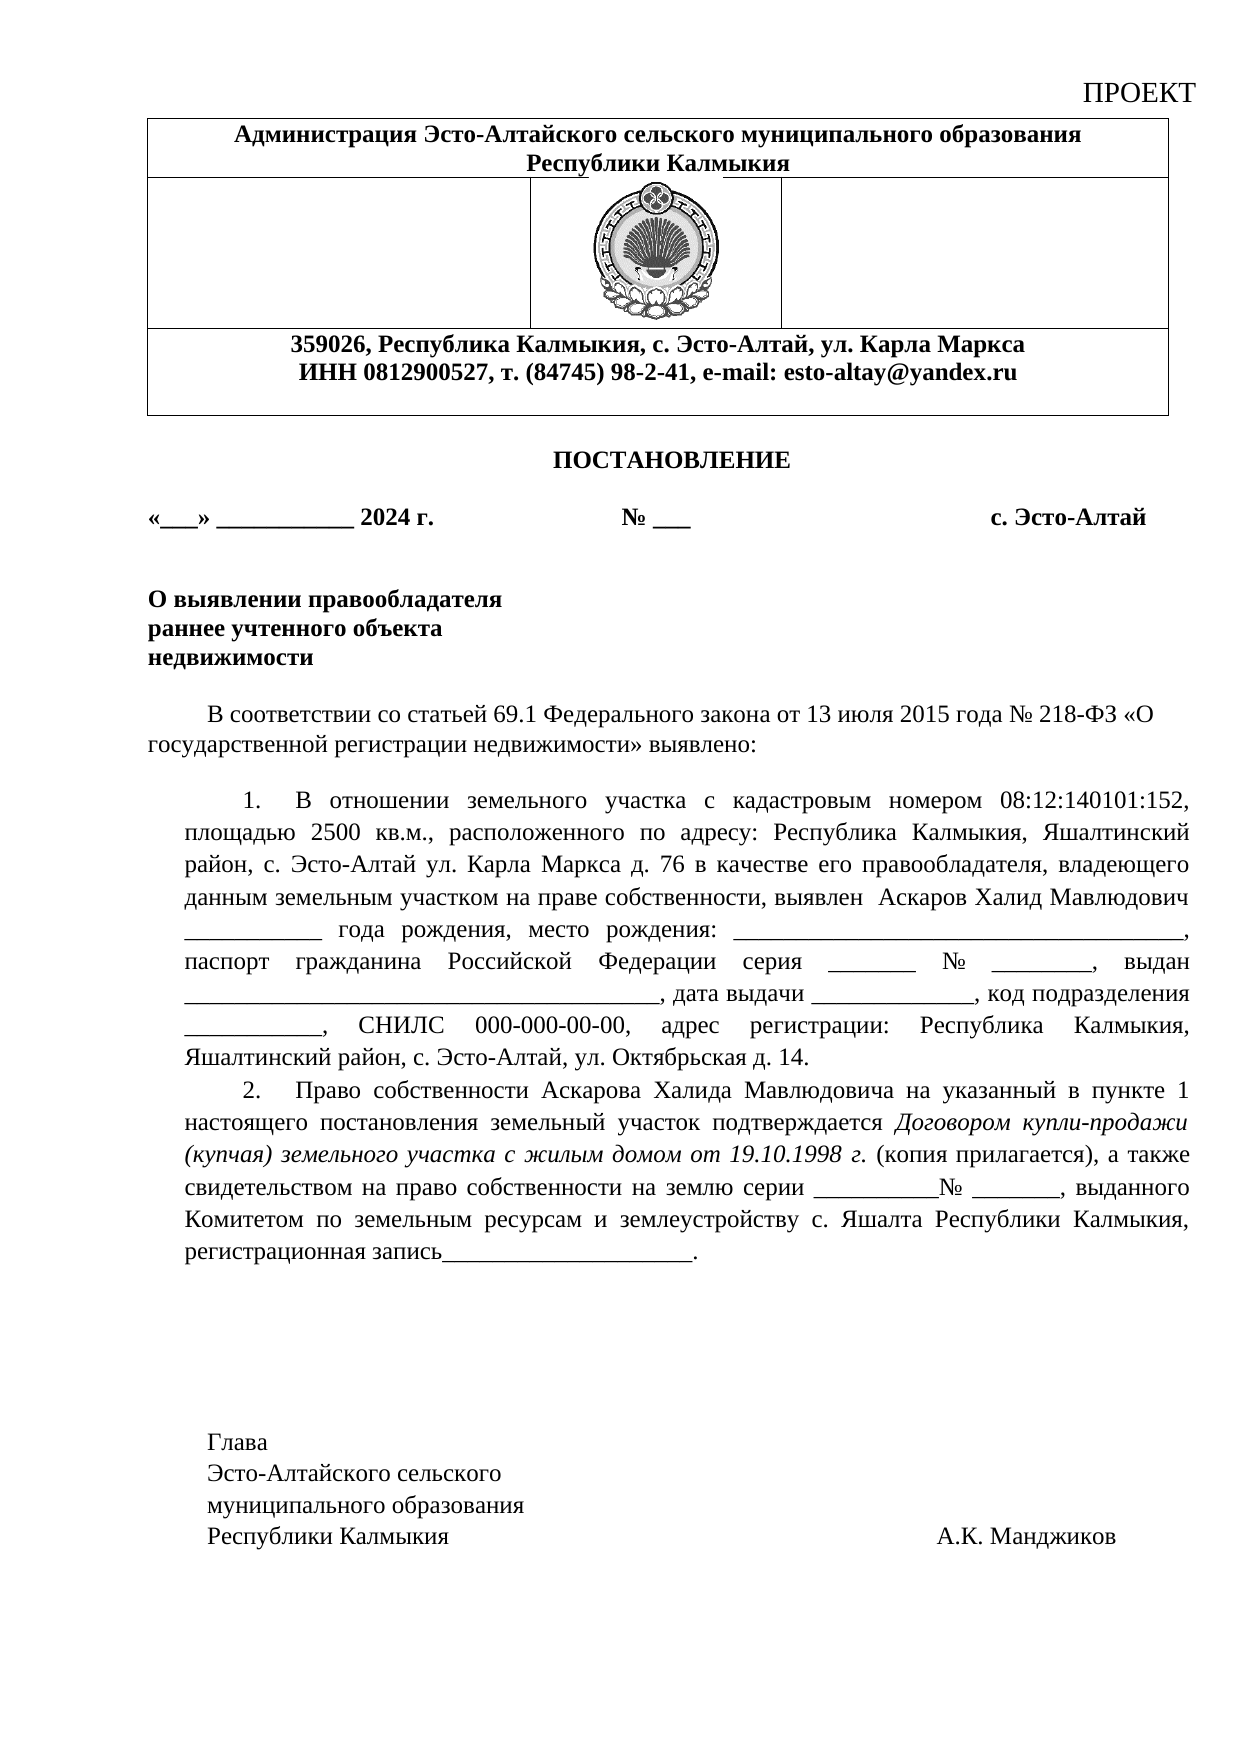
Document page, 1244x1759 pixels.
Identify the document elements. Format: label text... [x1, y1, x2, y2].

text раннее учтенного объекта [146, 613, 1196, 642]
text Глава [148, 1427, 1196, 1456]
text Республики Калмыкия А.К. Манджиков [148, 1521, 1196, 1550]
table_header Администрация Эсто-Алтайского сельского муниципального образования Республики Калмыкия [148, 119, 1168, 177]
table_cell 359026, Республика Калмыкия, с. Эсто-Алтай, ул. Карла Маркса ИНН 0812900527, т. (84745) 98-2-41, е-mail: esto-altay@yandex.ru [148, 329, 1168, 415]
text ПОСТАНОВЛЕНИЕ [148, 445, 1196, 473]
table_cell [782, 178, 1168, 328]
table_cell [531, 178, 781, 328]
text «___» ___________ 2024 г. № ___ с. Эсто-Алтай [148, 502, 1196, 531]
text В соответствии со статьей 69.1 Федерального закона от 13 июля 2015 года № 218-ФЗ «О государственной регистрации недвижимости» выявлено: [148, 699, 1196, 758]
text Эсто-Алтайского сельского [148, 1458, 1196, 1487]
text муниципального образования [148, 1490, 1196, 1518]
picture [588, 177, 723, 322]
text О выявлении правообладателя [146, 584, 1196, 613]
list Право собственности Аскарова Халида Мавлюдовича на указанный в пункте 1 настоящего постановления земельный участок подтверждается Договором купли-продажи (купчая) земельного участка с жилым домом от 19.10.1998 г. (копия прилагается), а также свидетельством на право собственности на землю серии __________№ _______, выданного Комитетом по земельным ресурсам и землеустройству с. Яшалта Республики Калмыкия, регистрационная запись____________________. [184, 1075, 1190, 1265]
list В отношении земельного участка с кадастровым номером 08:12:140101:152, площадью 2500 кв.м., расположенного по адресу: Республика Калмыкия, Яшалтинский район, с. Эсто-Алтай ул. Карла Маркса д. 76 в качестве его правообладателя, владеющего данным земельным участком на праве собственности, выявлен Аскаров Халид Мавлюдович ___________ года рождения, место рождения: ____________________________________, паспорт гражданина Российской Федерации серия _______ № ________, выдан ______________________________________, дата выдачи _____________, код подразделения ___________, СНИЛС 000-000-00-00, адрес регистрации: Республика Калмыкия, Яшалтинский район, с. Эсто-Алтай, ул. Октябрьская д. 14. [184, 785, 1190, 1071]
text недвижимости [146, 642, 1196, 671]
table_cell [148, 178, 530, 328]
